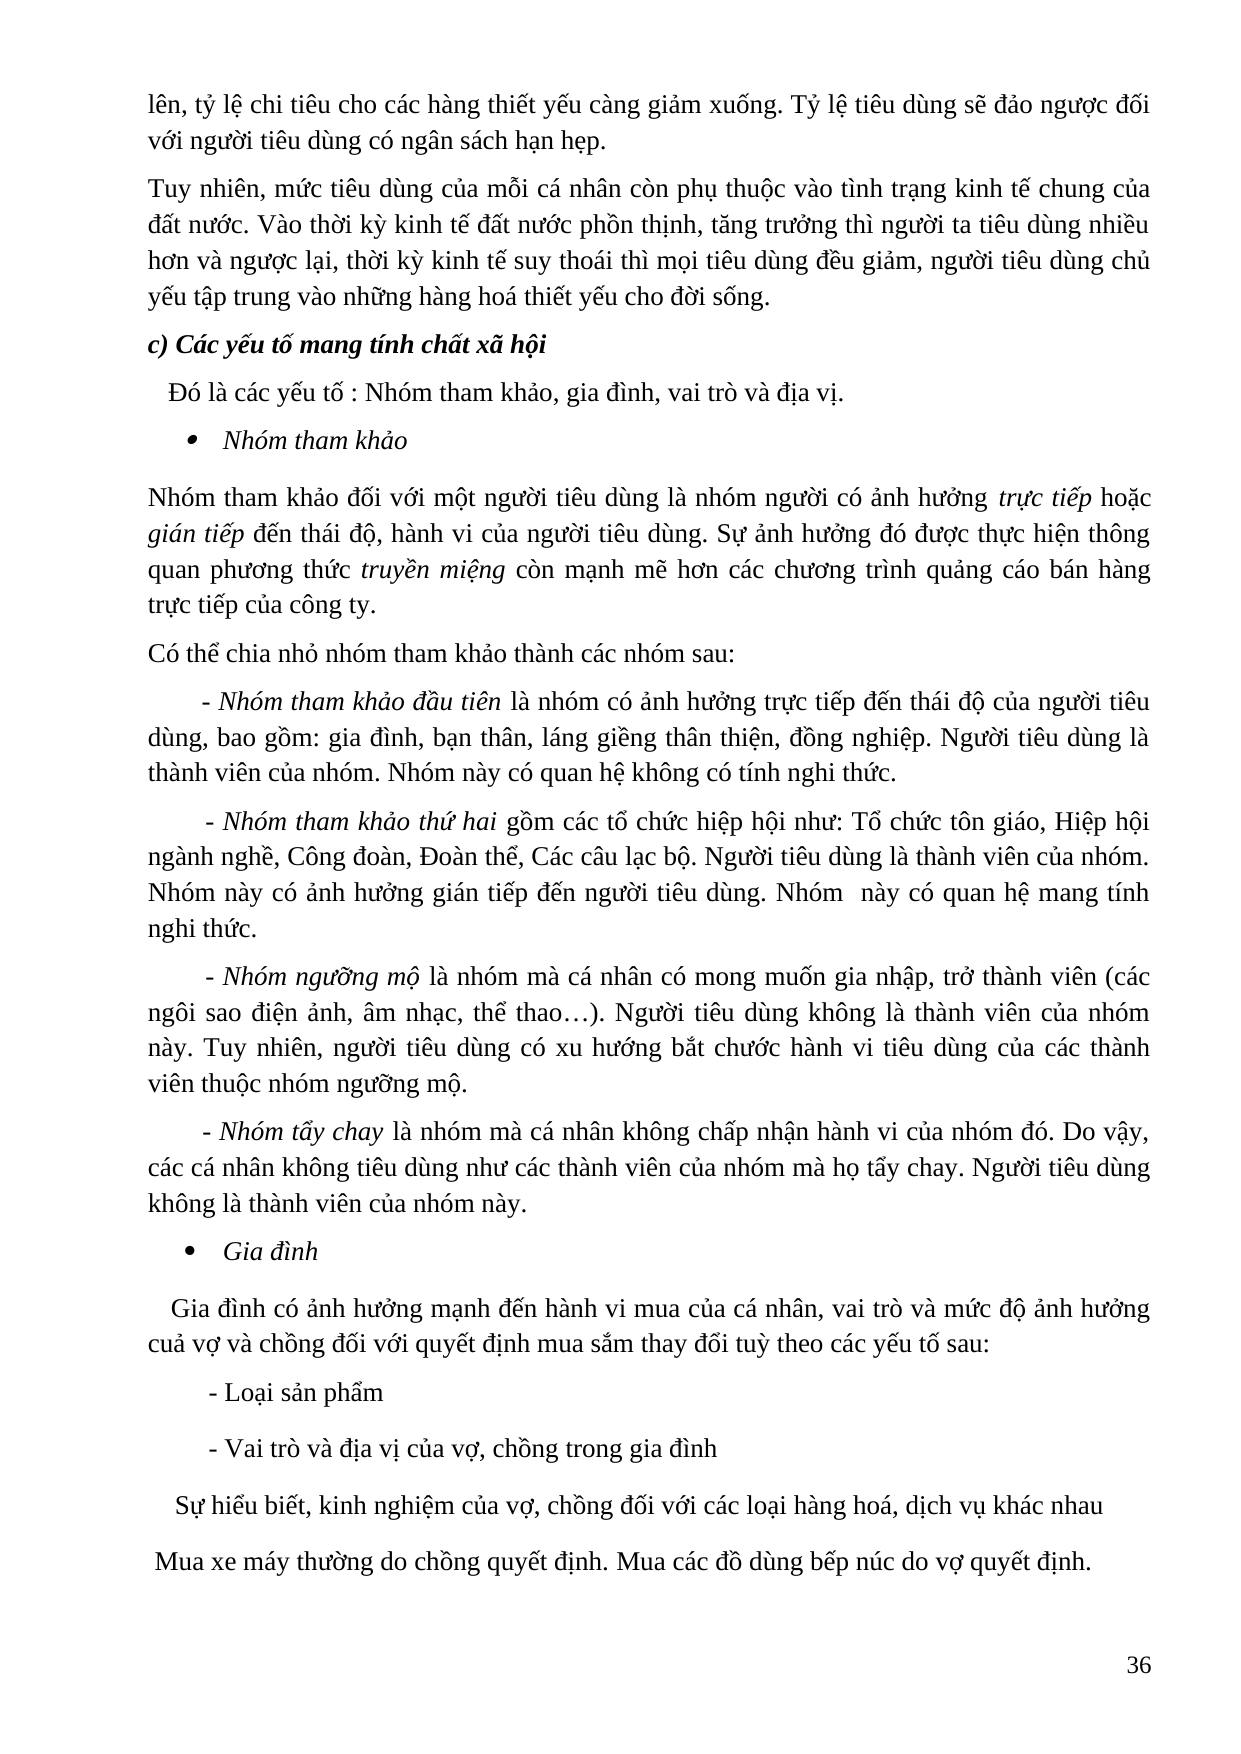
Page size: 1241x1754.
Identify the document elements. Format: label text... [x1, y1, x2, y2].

text - Nhóm tham khảo đầu tiên là nhóm có ảnh hưởng trực tiếp đến thái độ của người tiêu dùng, bao gồm: gia đình, bạn thân, láng giềng thân thiện, đồng nghiệp. Người tiêu dùng là thành viên của nhóm. Nhóm này có quan hệ không có tính nghi thức. [148, 685, 1152, 787]
text Tuy nhiên, mức tiêu dùng của mỗi cá nhân còn phụ thuộc vào tình trạng kinh tế chung của đất nước. Vào thời kỳ kinh tế đất nước phồn thịnh, tăng trưởng thì người ta tiêu dùng nhiều hơn và ngược lại, thời kỳ kinh tế suy thoái thì mọi tiêu dùng đều giảm, người tiêu dùng chủ yếu tập trung vào những hàng hoá thiết yếu cho đời sống. [148, 173, 1152, 311]
text - Nhóm tham khảo thứ hai gồm các tổ chức hiệp hội như: Tổ chức tôn giáo, Hiệp hội ngành nghề, Công đoàn, Đoàn thể, Các câu lạc bộ. Người tiêu dùng là thành viên của nhóm. Nhóm này có ảnh hưởng gián tiếp đến người tiêu dùng. Nhóm này có quan hệ mang tính nghi thức. [148, 804, 1152, 943]
text - Nhóm ngưỡng mộ là nhóm mà cá nhân có mong muốn gia nhập, trở thành viên (các ngôi sao điện ảnh, âm nhạc, thể thao…). Người tiêu dùng không là thành viên của nhóm này. Tuy nhiên, người tiêu dùng có xu hướng bắt chước hành vi tiêu dùng của các thành viên thuộc nhóm ngưỡng mộ. [148, 960, 1152, 1098]
text Đó là các yếu tố : Nhóm tham khảo, gia đình, vai trò và địa vị. [148, 376, 1152, 407]
text c) Các yếu tố mang tính chất xã hội [148, 328, 1152, 359]
text - Vai trò và địa vị của vợ, chồng trong gia đình [148, 1432, 1152, 1463]
text Gia đình có ảnh hưởng mạnh đến hành vi mua của cá nhân, vai trò và mức độ ảnh hưởng cuả vợ và chồng đối với quyết định mua sắm thay đổi tuỳ theo các yếu tố sau: [148, 1292, 1152, 1359]
text Nhóm tham khảo đối với một người tiêu dùng là nhóm người có ảnh hưởng trực tiếp hoặc gián tiếp đến thái độ, hành vi của người tiêu dùng. Sự ảnh hưởng đó được thực hiện thông quan phương thức truyền miệng còn mạnh mẽ hơn các chương trình quảng cáo bán hàng trực tiếp của công ty. [148, 481, 1152, 619]
text Có thể chia nhỏ nhóm tham khảo thành các nhóm sau: [148, 637, 1152, 668]
text - Nhóm tẩy chay là nhóm mà cá nhân không chấp nhận hành vi của nhóm đó. Do vậy, các cá nhân không tiêu dùng như các thành viên của nhóm mà họ tẩy chay. Người tiêu dùng không là thành viên của nhóm này. [148, 1115, 1152, 1218]
text Sự hiểu biết, kinh nghiệm của vợ, chồng đối với các loại hàng hoá, dịch vụ khác nhau [148, 1489, 1152, 1520]
list Nhóm tham khảo [185, 424, 1152, 456]
text - Loại sản phẩm [148, 1376, 1152, 1407]
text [148, 89, 1152, 156]
text Mua xe máy thường do chồng quyết định. Mua các đồ dùng bếp núc do vợ quyết định. [148, 1546, 1152, 1577]
list Gia đình [185, 1235, 1152, 1266]
